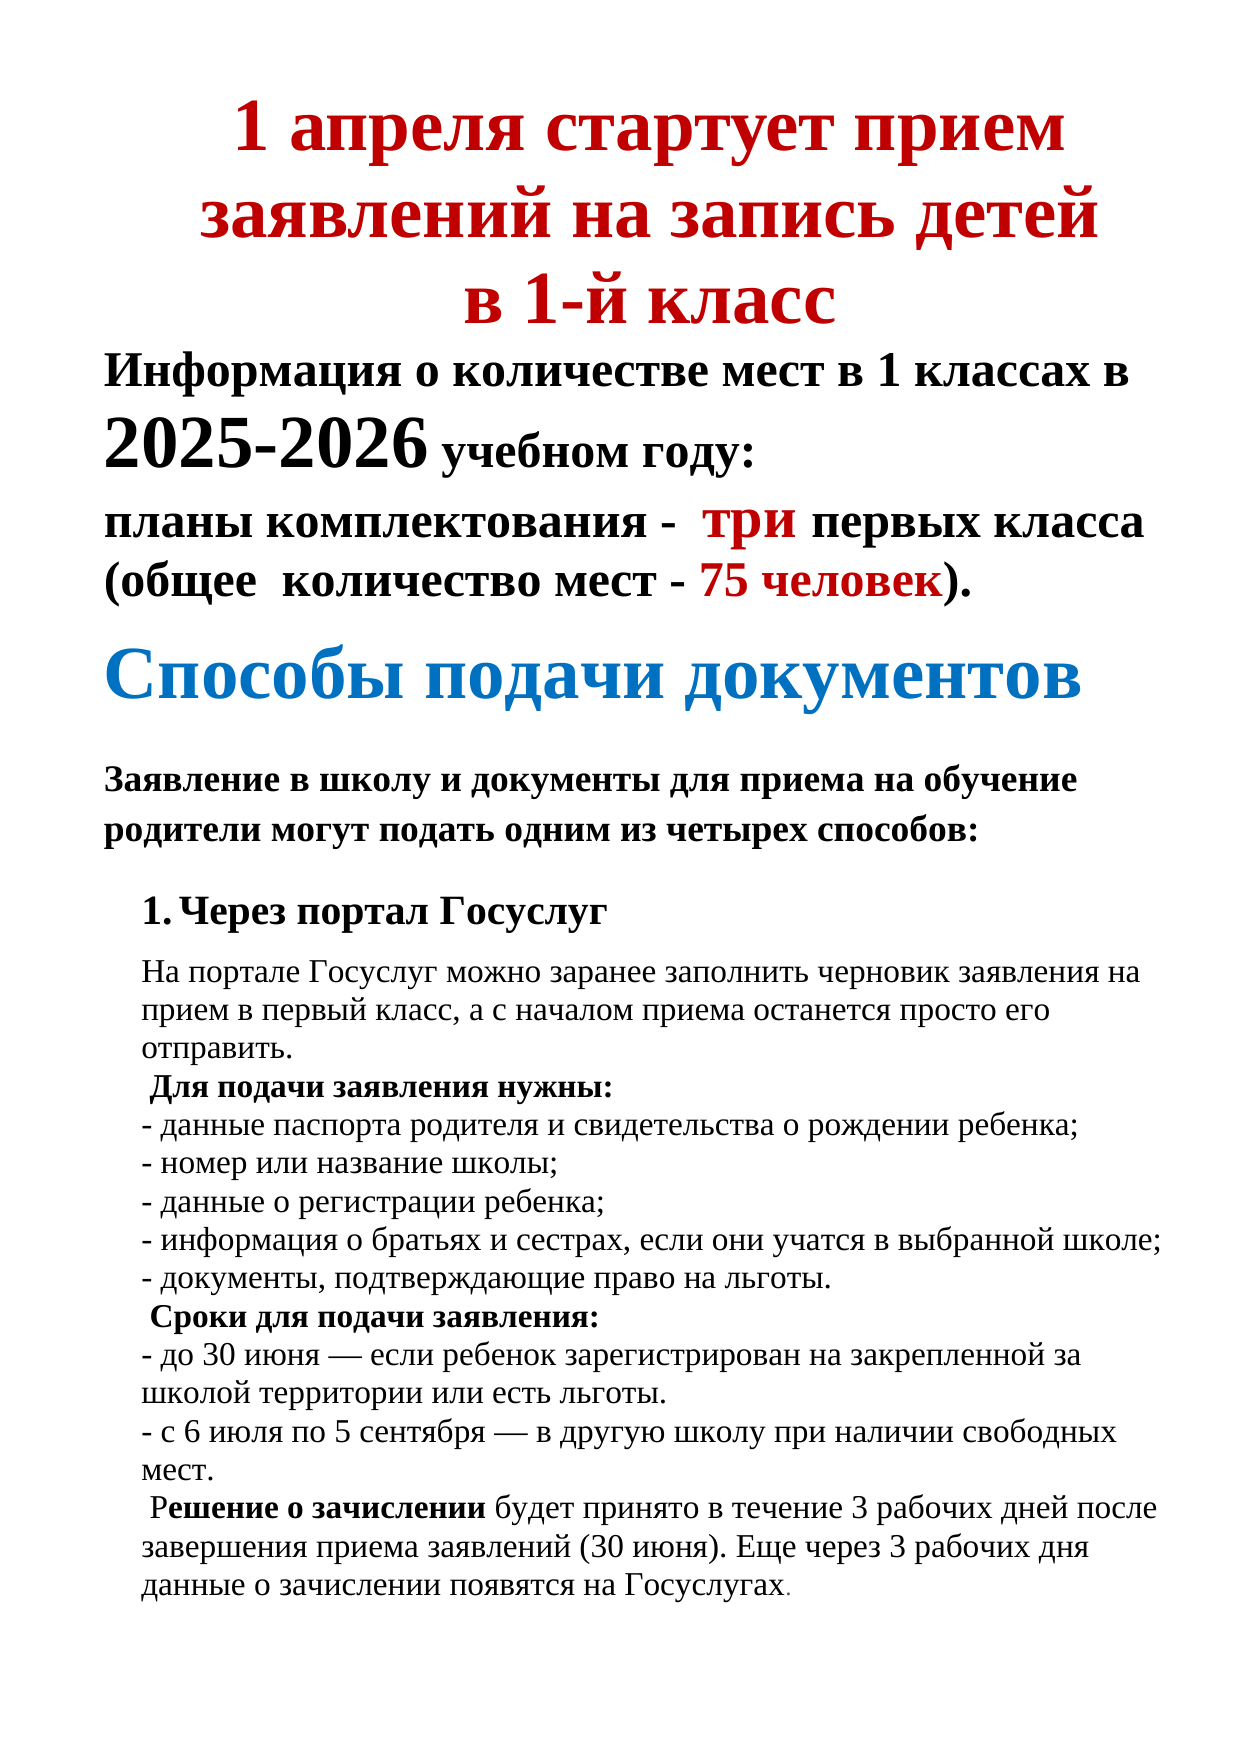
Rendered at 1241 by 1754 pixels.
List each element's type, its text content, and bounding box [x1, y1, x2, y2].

text - документы, подтверждающие право на льготы. [141, 1258, 1196, 1296]
text планы комплектования - три первых класса (общее количество мест - 75 человек). [103, 483, 1196, 608]
text - номер или название школы; [141, 1143, 1196, 1181]
text На портале Госуслуг можно заранее заполнить черновик заявления на прием в первый класс, а с началом приема останется просто его отправить. [141, 951, 1196, 1066]
text Решение о зачислении будет принято в течение 3 рабочих дней после завершения приема заявлений (30 июня). Еще через 3 рабочих дня данные о зачислении появятся на Госуслугах. [141, 1488, 1196, 1603]
text - до 30 июня — если ребенок зарегистрирован на закрепленной за школой территории или есть льготы. [141, 1334, 1196, 1411]
subtitle Способы подачи документов [103, 628, 1196, 715]
text - данные паспорта родителя и свидетельства о рождении ребенка; [141, 1104, 1196, 1143]
text Информация о количестве мест в 1 классах в 2025-2026 учебном году: [103, 339, 1196, 483]
text в 1-й класс [103, 253, 1196, 339]
text Для подачи заявления нужны: [141, 1066, 1196, 1104]
text 1 апреля стартует прием заявлений на запись детей [103, 81, 1196, 253]
text Заявление в школу и документы для приема на обучение родители могут подать одним из четырех способов: [103, 757, 1196, 849]
text - с 6 июля по 5 сентября — в другую школу при наличии свободных мест. [141, 1411, 1196, 1488]
text - данные о регистрации ребенка; [141, 1181, 1196, 1219]
list Через портал Госуслуг [141, 885, 1196, 933]
text - информация о братьях и сестрах, если они учатся в выбранной школе; [141, 1219, 1196, 1258]
text Сроки для подачи заявления: [141, 1296, 1196, 1334]
